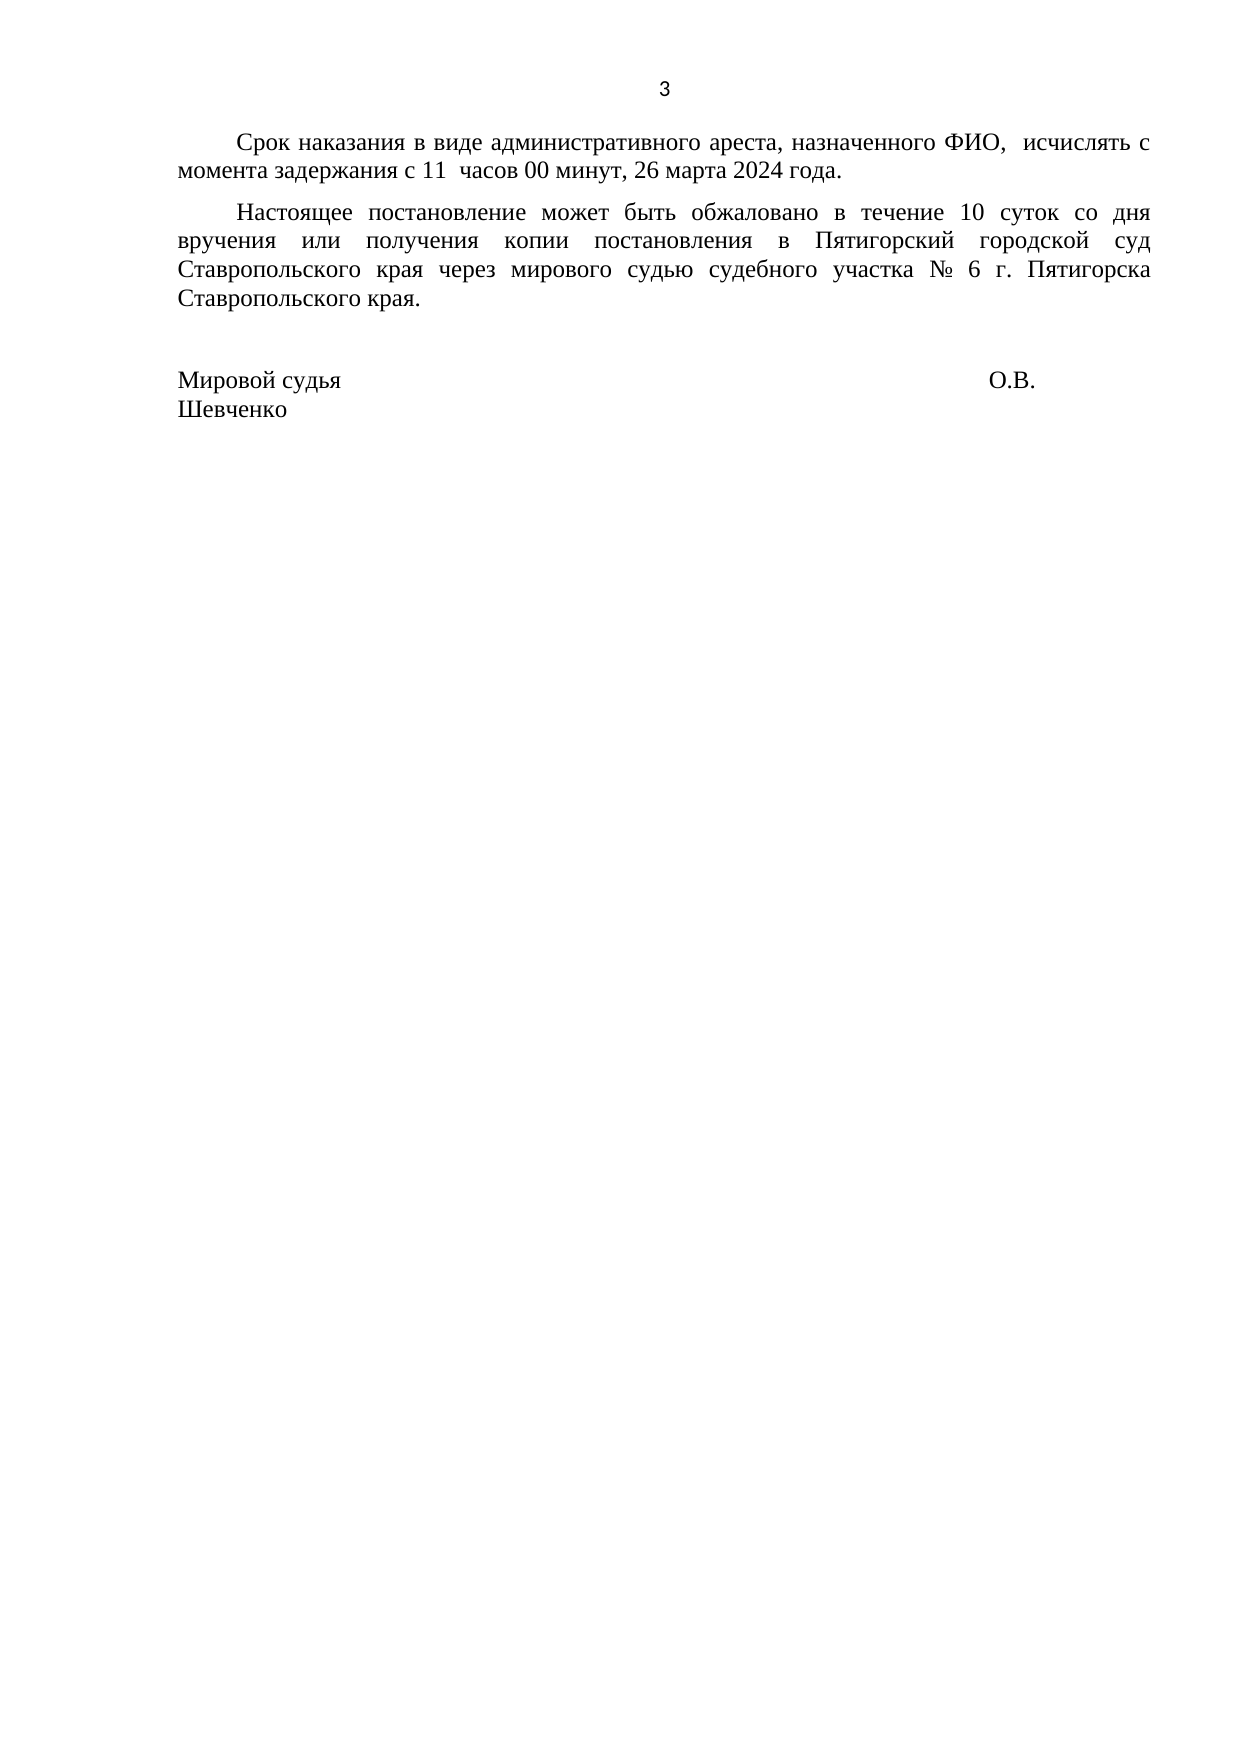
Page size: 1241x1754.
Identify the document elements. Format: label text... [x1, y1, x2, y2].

text Настоящее постановление может быть обжаловано в течение 10 суток со дня вручения или получения копии постановления в Пятигорский городской суд Ставропольского края через мирового судью судебного участка № 6 г. Пятигорска Ставропольского края. [177, 197, 1152, 312]
text Срок наказания в виде административного ареста, назначенного ФИО, исчислять с момента задержания с 11 часов 00 минут, 26 марта 2024 года. [177, 127, 1152, 184]
text Мировой судья О.В. Шевченко [177, 365, 1152, 423]
